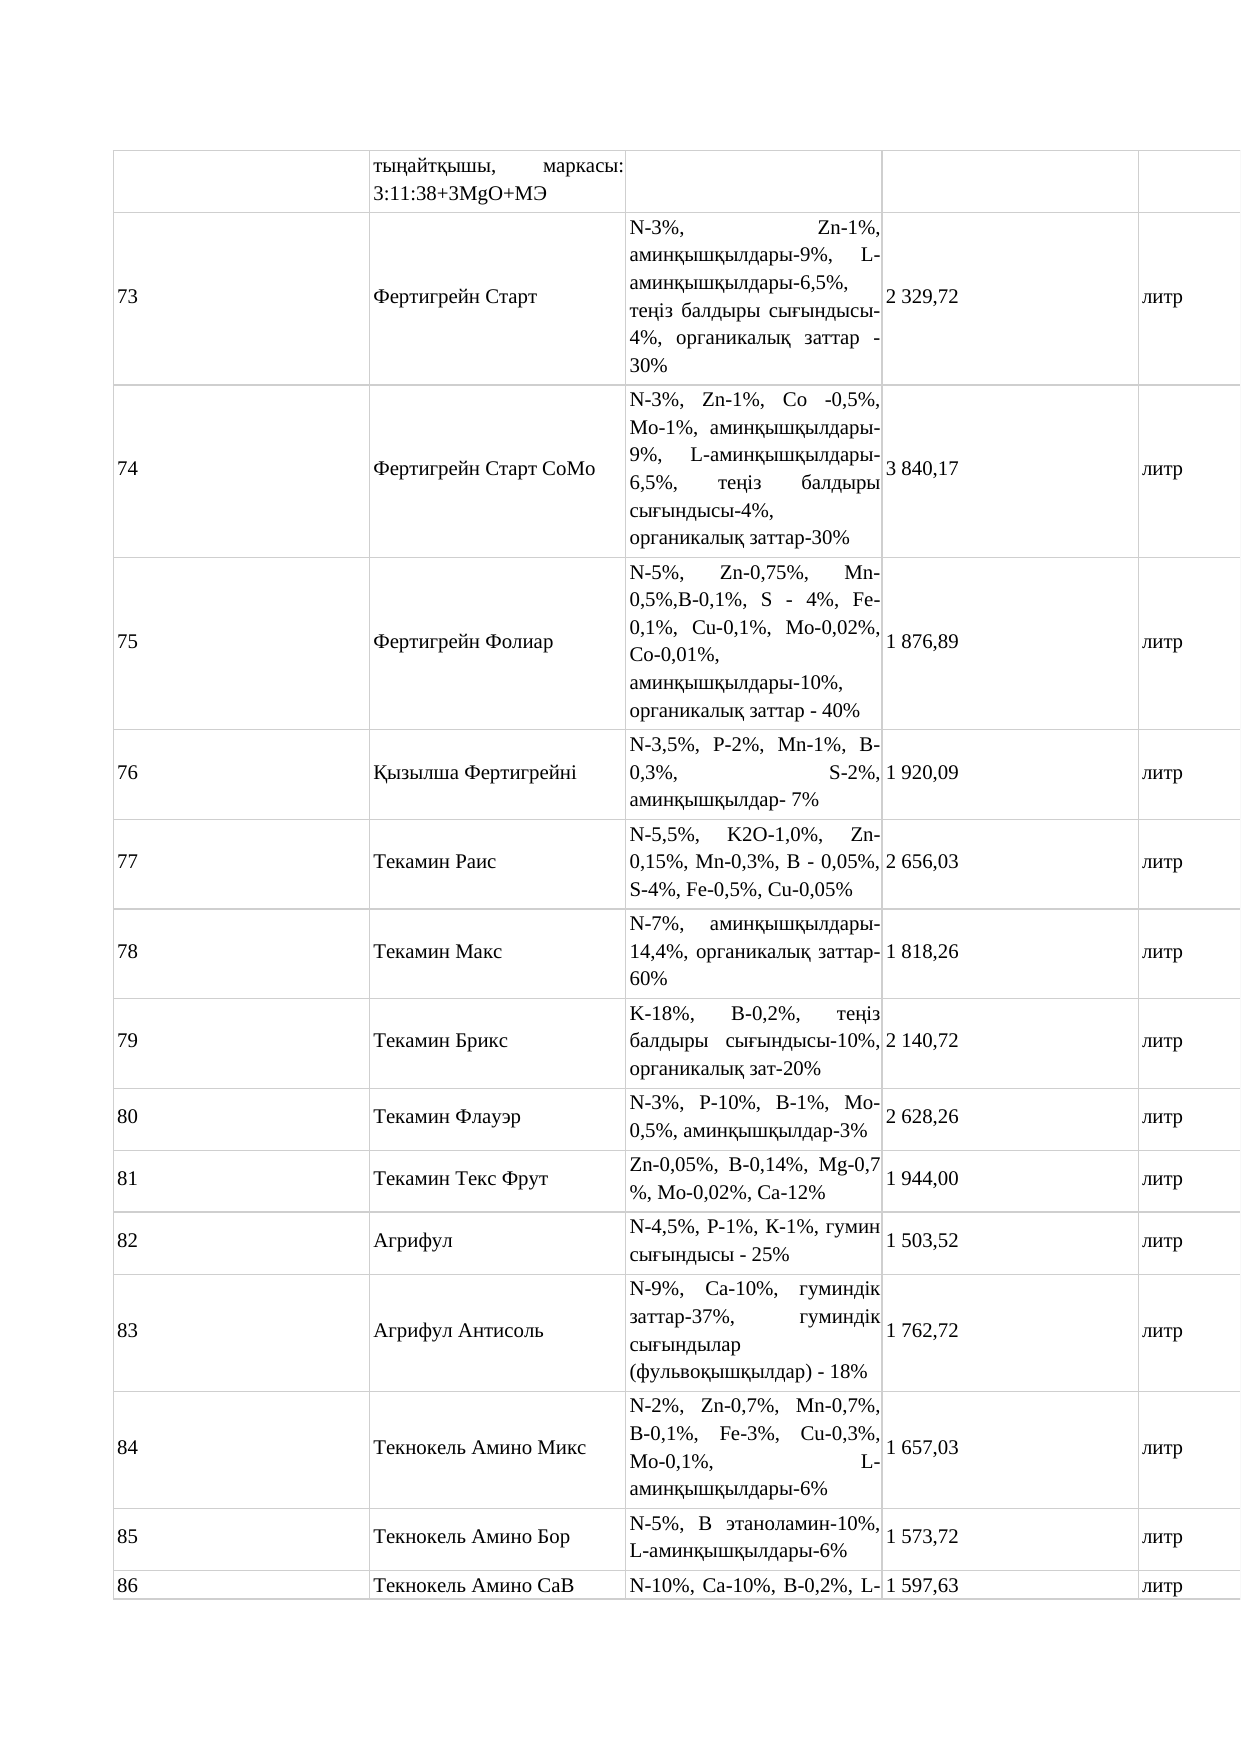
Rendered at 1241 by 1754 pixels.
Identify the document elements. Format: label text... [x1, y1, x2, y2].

table_cell литр [1139, 558, 1240, 729]
table_cell Агрифул Антисоль [370, 1275, 625, 1391]
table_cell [626, 1571, 881, 1598]
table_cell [370, 151, 625, 212]
table_cell N-4,5%, Р-1%, К-1%, гумин сығындысы - 25% [626, 1213, 881, 1273]
table_cell Текамин Раис [370, 820, 625, 908]
table_cell 1 876,89 [883, 558, 1138, 729]
table_cell 2 628,26 [883, 1089, 1138, 1149]
table_cell 1 944,00 [883, 1151, 1138, 1211]
table_cell Текамин Флауэр [370, 1089, 625, 1149]
table_cell литр [1139, 1151, 1240, 1211]
table_cell литр [1139, 1275, 1240, 1391]
table_cell 1 818,26 [883, 910, 1138, 998]
table_cell 85 [114, 1509, 369, 1570]
table_cell литр [1139, 999, 1240, 1087]
table_cell 2 140,72 [883, 999, 1138, 1087]
table_cell N-3%, Zn-1%, Со -0,5%, Mo-1%, аминқышқылдары-9%, L-аминқышқылдары-6,5%, теңіз балдыры сығындысы-4%, органикалық заттар-30% [626, 386, 881, 557]
table_cell литр [1139, 1509, 1240, 1570]
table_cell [626, 151, 881, 212]
table_cell K-18%, B-0,2%, теңіз балдыры сығындысы-10%, органикалық зат-20% [626, 999, 881, 1087]
table_cell литр [1139, 1392, 1240, 1508]
table_cell 74 [114, 386, 369, 557]
table_cell N-5%, Zn-0,75%, Mn-0,5%,B-0,1%, S - 4%, Fe-0,1%, Cu-0,1%, Mo-0,02%, Co-0,01%, аминқышқылдары-10%, органикалық заттар - 40% [626, 558, 881, 729]
table_cell литр [1139, 730, 1240, 819]
table_cell Фертигрейн Старт [370, 213, 625, 384]
table_cell Текамин Брикс [370, 999, 625, 1087]
table_cell 1 762,72 [883, 1275, 1138, 1391]
table_cell Текамин Текс Фрут [370, 1151, 625, 1211]
table_cell литр [1139, 1089, 1240, 1149]
table_cell 2 656,03 [883, 820, 1138, 908]
table_cell N-7%, аминқышқылдары-14,4%, органикалық заттар-60% [626, 910, 881, 998]
table_cell 2 329,72 [883, 213, 1138, 384]
table_cell литр [1139, 386, 1240, 557]
table_cell 84 [114, 1392, 369, 1508]
table_cell литр [1139, 1571, 1240, 1598]
table_cell 80 [114, 1089, 369, 1149]
table_cell N-3%, Zn-1%, аминқышқылдары-9%, L-аминқышқылдары-6,5%, теңіз балдыры сығындысы-4%, органикалық заттар - 30% [626, 213, 881, 384]
table_cell Агрифул [370, 1213, 625, 1273]
table_cell Текнокель Амино CaB [370, 1571, 625, 1598]
table_cell N-5%, В этаноламин-10%, L-аминқышқылдары-6% [626, 1509, 881, 1570]
table_cell литр [1139, 213, 1240, 384]
table_cell N-5,5%, K2O-1,0%, Zn-0,15%, Mn-0,3%, В - 0,05%, S-4%, Fe-0,5%, Cu-0,05% [626, 820, 881, 908]
table_cell 86 [114, 1571, 369, 1598]
table_cell 73 [114, 213, 369, 384]
table_cell Текнокель Амино Микс [370, 1392, 625, 1508]
table_cell N-3,5%, P-2%, Mn-1%, B-0,3%, S-2%, аминқышқылдар- 7% [626, 730, 881, 819]
table_cell 1 573,72 [883, 1509, 1138, 1570]
table_cell литр [1139, 820, 1240, 908]
table_cell литр [1139, 910, 1240, 998]
table_cell Zn-0,05%, B-0,14%, Mg-0,7 %, Mo-0,02%, Ca-12% [626, 1151, 881, 1211]
table_cell Фертигрейн Фолиар [370, 558, 625, 729]
table_cell 1 503,52 [883, 1213, 1138, 1273]
table_cell 1 920,09 [883, 730, 1138, 819]
table_cell N-2%, Zn-0,7%, Mn-0,7%, B-0,1%, Fe-3%, Cu-0,3%, Mo-0,1%, L- аминқышқылдары-6% [626, 1392, 881, 1508]
table_cell 79 [114, 999, 369, 1087]
table_cell Текамин Макс [370, 910, 625, 998]
table_cell 83 [114, 1275, 369, 1391]
table_cell 3 840,17 [883, 386, 1138, 557]
table_cell 81 [114, 1151, 369, 1211]
table_cell 76 [114, 730, 369, 819]
table_cell 78 [114, 910, 369, 998]
table_cell 77 [114, 820, 369, 908]
table_cell N-3%, P-10%, B-1%, Mo-0,5%, аминқышқылдар-3% [626, 1089, 881, 1149]
table_cell 75 [114, 558, 369, 729]
table_cell 82 [114, 1213, 369, 1273]
table_cell 1 597,63 [883, 1571, 1138, 1598]
table_cell Текнокель Амино Бор [370, 1509, 625, 1570]
table_cell Фертигрейн Старт СоМо [370, 386, 625, 557]
table_cell N-9%, Са-10%, гуминдік заттар-37%, гуминдік сығындылар (фульвоқышқылдар) - 18% [626, 1275, 881, 1391]
table_cell Қызылша Фертигрейні [370, 730, 625, 819]
table_cell литр [1139, 1213, 1240, 1273]
table_cell 1 657,03 [883, 1392, 1138, 1508]
